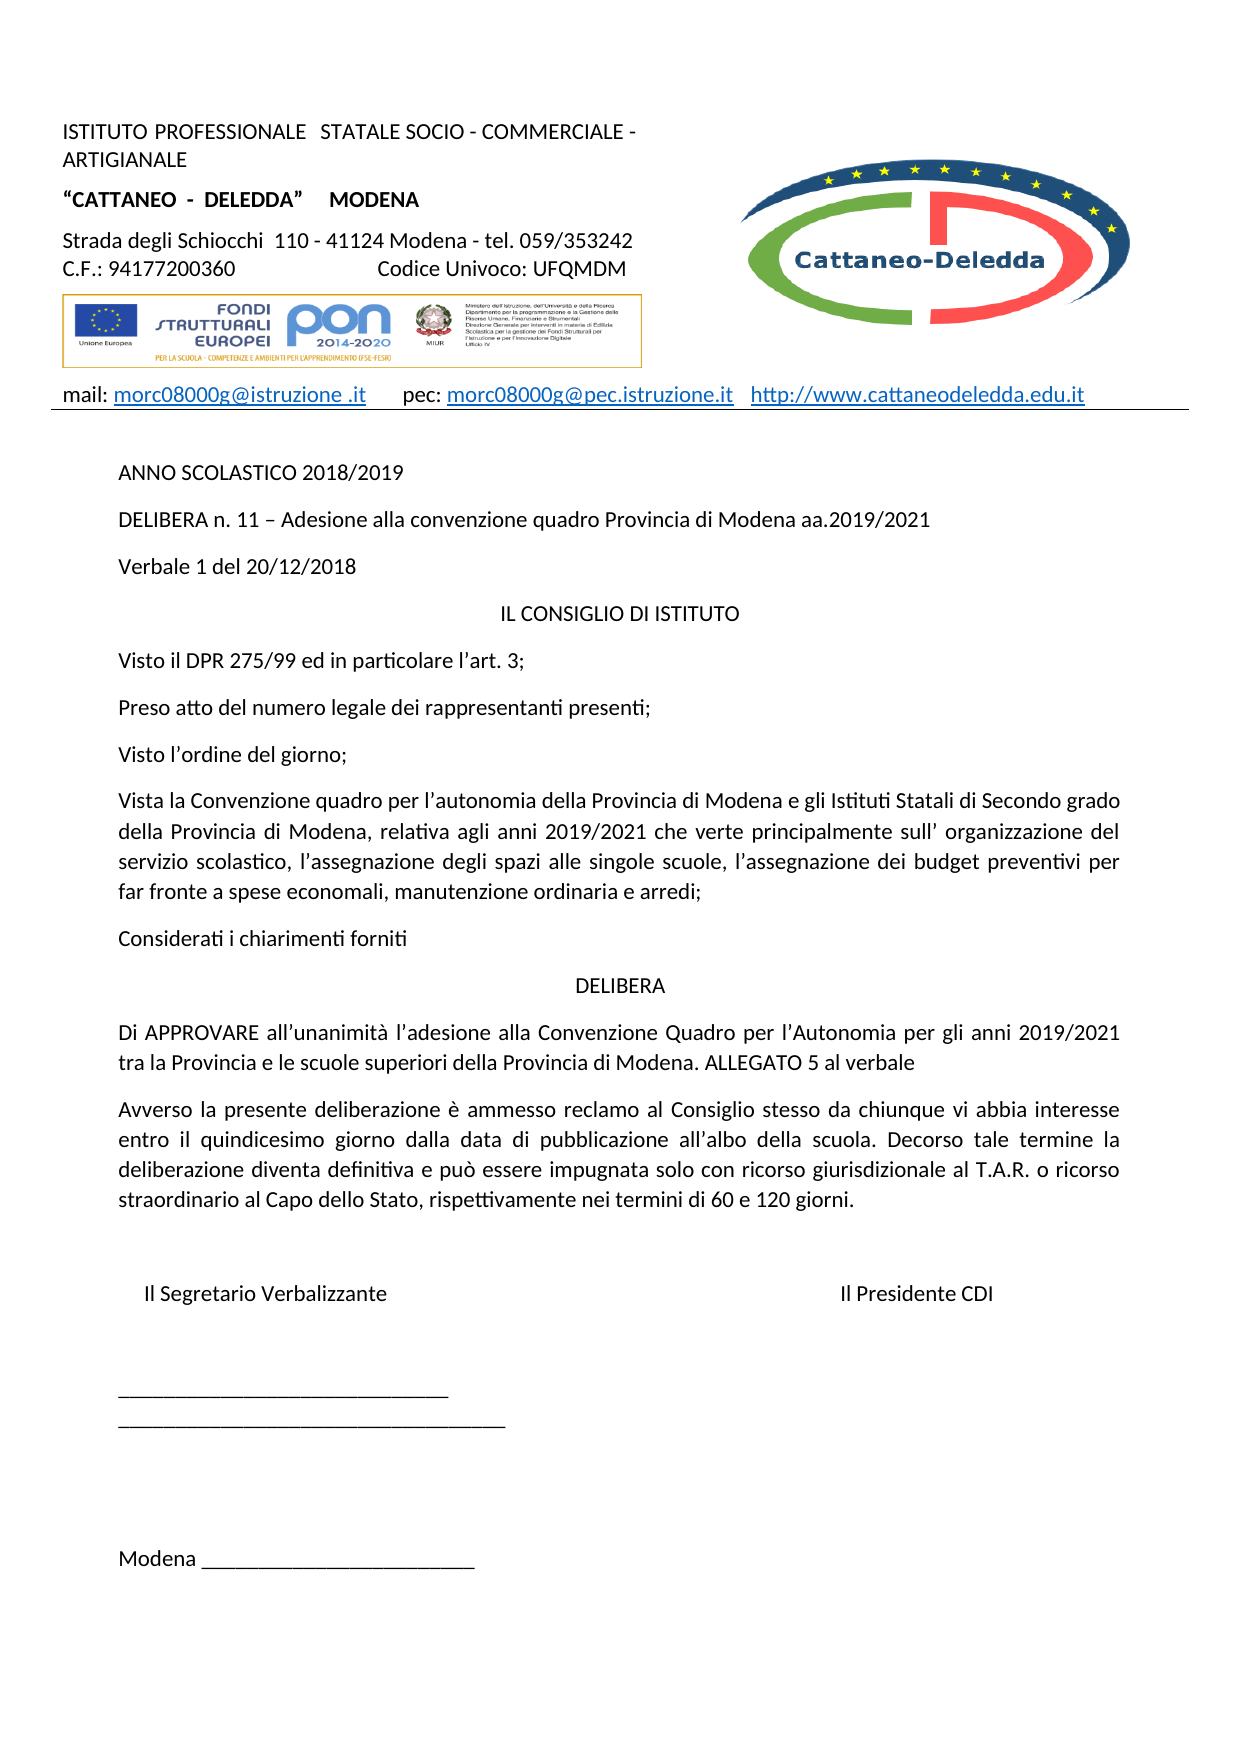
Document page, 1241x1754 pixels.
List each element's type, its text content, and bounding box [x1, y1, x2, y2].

text ANNO SCOLASTICO 2018/2019 [118, 458, 1122, 487]
table_cell “CATTANEO - DELEDDA” MODENA Strada degli Schiocchi 110 - 41124 Modena - tel. 059/353242 C.F.: 94177200360 Codice Univoco: UFQMDM [51, 173, 682, 282]
text Vista la Convenzione quadro per l’autonomia della Provincia di Modena e gli Istituti Statali di Secondo grado della Provincia di Modena, relativa agli anni 2019/2021 che verte principalmente sull’ organizzazione del servizio scolastico, l’assegnazione degli spazi alle singole scuole, l’assegnazione dei budget preventivi per far fronte a spese economali, manutenzione ordinaria e arredi; [118, 787, 1122, 905]
table_header [682, 117, 1189, 368]
text DELIBERA [118, 971, 1122, 999]
text Avverso la presente deliberazione è ammesso reclamo al Consiglio stesso da chiunque vi abbia interesse entro il quindicesimo giorno dalla data di pubblicazione all’albo della scuola. Decorso tale termine la deliberazione diventa definitiva e può essere impugnata solo con ricorso giurisdizionale al T.A.R. o ricorso straordinario al Capo dello Stato, rispettivamente nei termini di 60 e 120 giorni. [118, 1095, 1122, 1214]
text Visto l’ordine del giorno; [118, 740, 1122, 768]
text DELIBERA n. 11 – Adesione alla convenzione quadro Provincia di Modena aa.2019/2021 [118, 505, 1122, 533]
table_cell [51, 282, 682, 368]
text Di APPROVARE all’unanimità l’adesione alla Convenzione Quadro per l’Autonomia per gli anni 2019/2021 tra la Provincia e le scuole superiori della Provincia di Modena. ALLEGATO 5 al verbale [118, 1018, 1122, 1076]
table_header ISTITUTO PROFESSIONALE STATALE SOCIO - COMMERCIALE - ARTIGIANALE [51, 117, 682, 173]
text Il Segretario Verbalizzante Il Presidente CDI [118, 1279, 1122, 1307]
table_cell mail: morc08000g@istruzione .it pec: morc08000g@pec.istruzione.it http://www.cattaneodeledda.edu.it [51, 368, 1189, 408]
text _____________________________ __________________________________ [118, 1373, 1122, 1431]
text Verbale 1 del 20/12/2018 [118, 552, 1122, 580]
text IL CONSIGLIO DI ISTITUTO [118, 599, 1122, 627]
text Modena ________________________ [118, 1544, 1122, 1572]
picture [62, 294, 642, 368]
text Considerati i chiarimenti forniti [118, 924, 1122, 952]
text Visto il DPR 275/99 ed in particolare l’art. 3; [118, 646, 1122, 674]
text Preso atto del numero legale dei rappresentanti presenti; [118, 693, 1122, 721]
